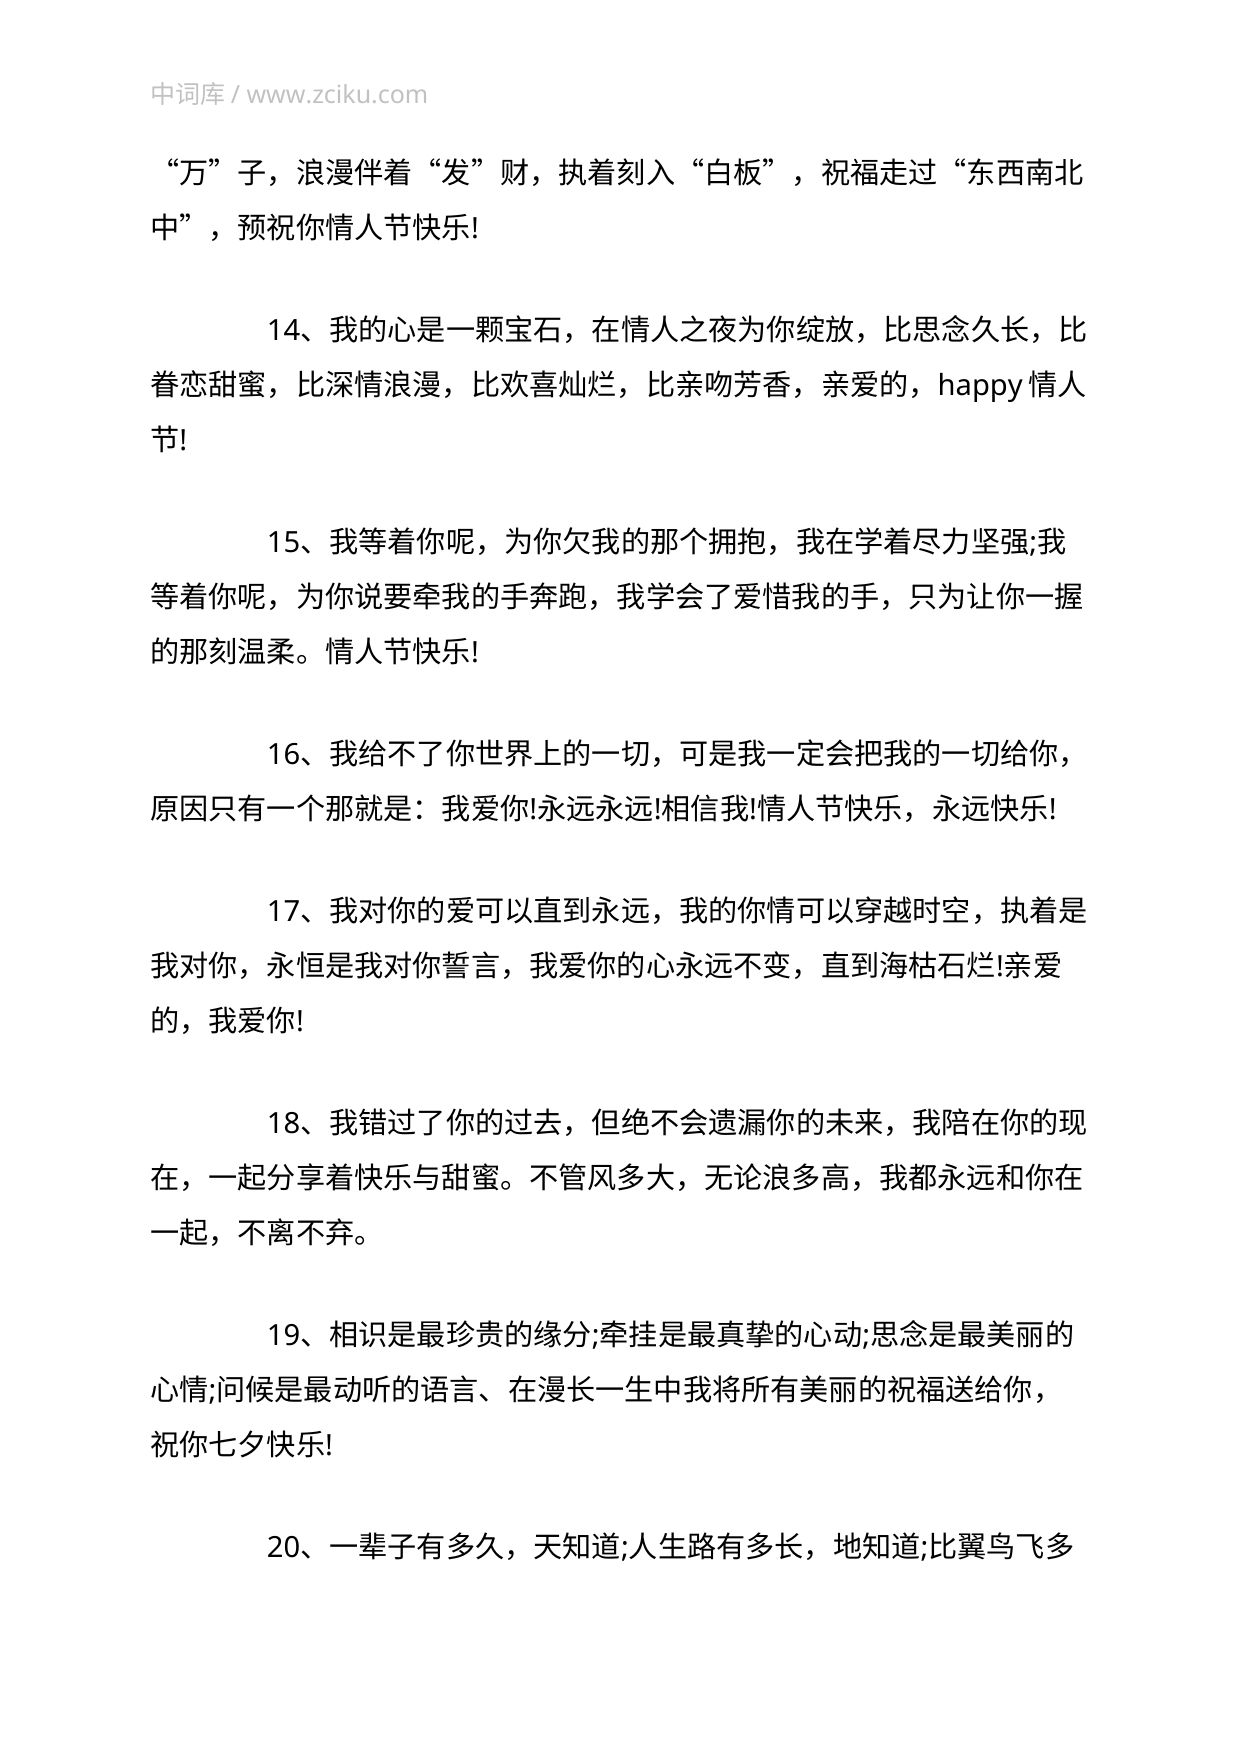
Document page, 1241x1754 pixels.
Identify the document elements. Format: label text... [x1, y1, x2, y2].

text 15、我等着你呢，为你欠我的那个拥抱，我在学着尽力坚强;我等着你呢，为你说要牵我的手奔跑，我学会了爱惜我的手，只为让你一握的那刻温柔。情人节快乐! [150, 519, 1090, 671]
text 18、我错过了你的过去，但绝不会遗漏你的未来，我陪在你的现在，一起分享着快乐与甜蜜。不管风多大，无论浪多高，我都永远和你在一起，不离不弃。 [150, 1100, 1090, 1252]
text 19、相识是最珍贵的缘分;牵挂是最真挚的心动;思念是最美丽的心情;问候是最动听的语言、在漫长一生中我将所有美丽的祝福送给你，祝你七夕快乐! [150, 1311, 1090, 1464]
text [150, 150, 1090, 247]
text 17、我对你的爱可以直到永远，我的你情可以穿越时空，执着是我对你，永恒是我对你誓言，我爱你的心永远不变，直到海枯石烂!亲爱的，我爱你! [150, 888, 1090, 1040]
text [150, 1523, 1090, 1566]
text 16、我给不了你世界上的一切，可是我一定会把我的一切给你，原因只有一个那就是：我爱你!永远永远!相信我!情人节快乐，永远快乐! [150, 731, 1090, 828]
text 14、我的心是一颗宝石，在情人之夜为你绽放，比思念久长，比眷恋甜蜜，比深情浪漫，比欢喜灿烂，比亲吻芳香，亲爱的，happy情人节! [150, 307, 1090, 459]
